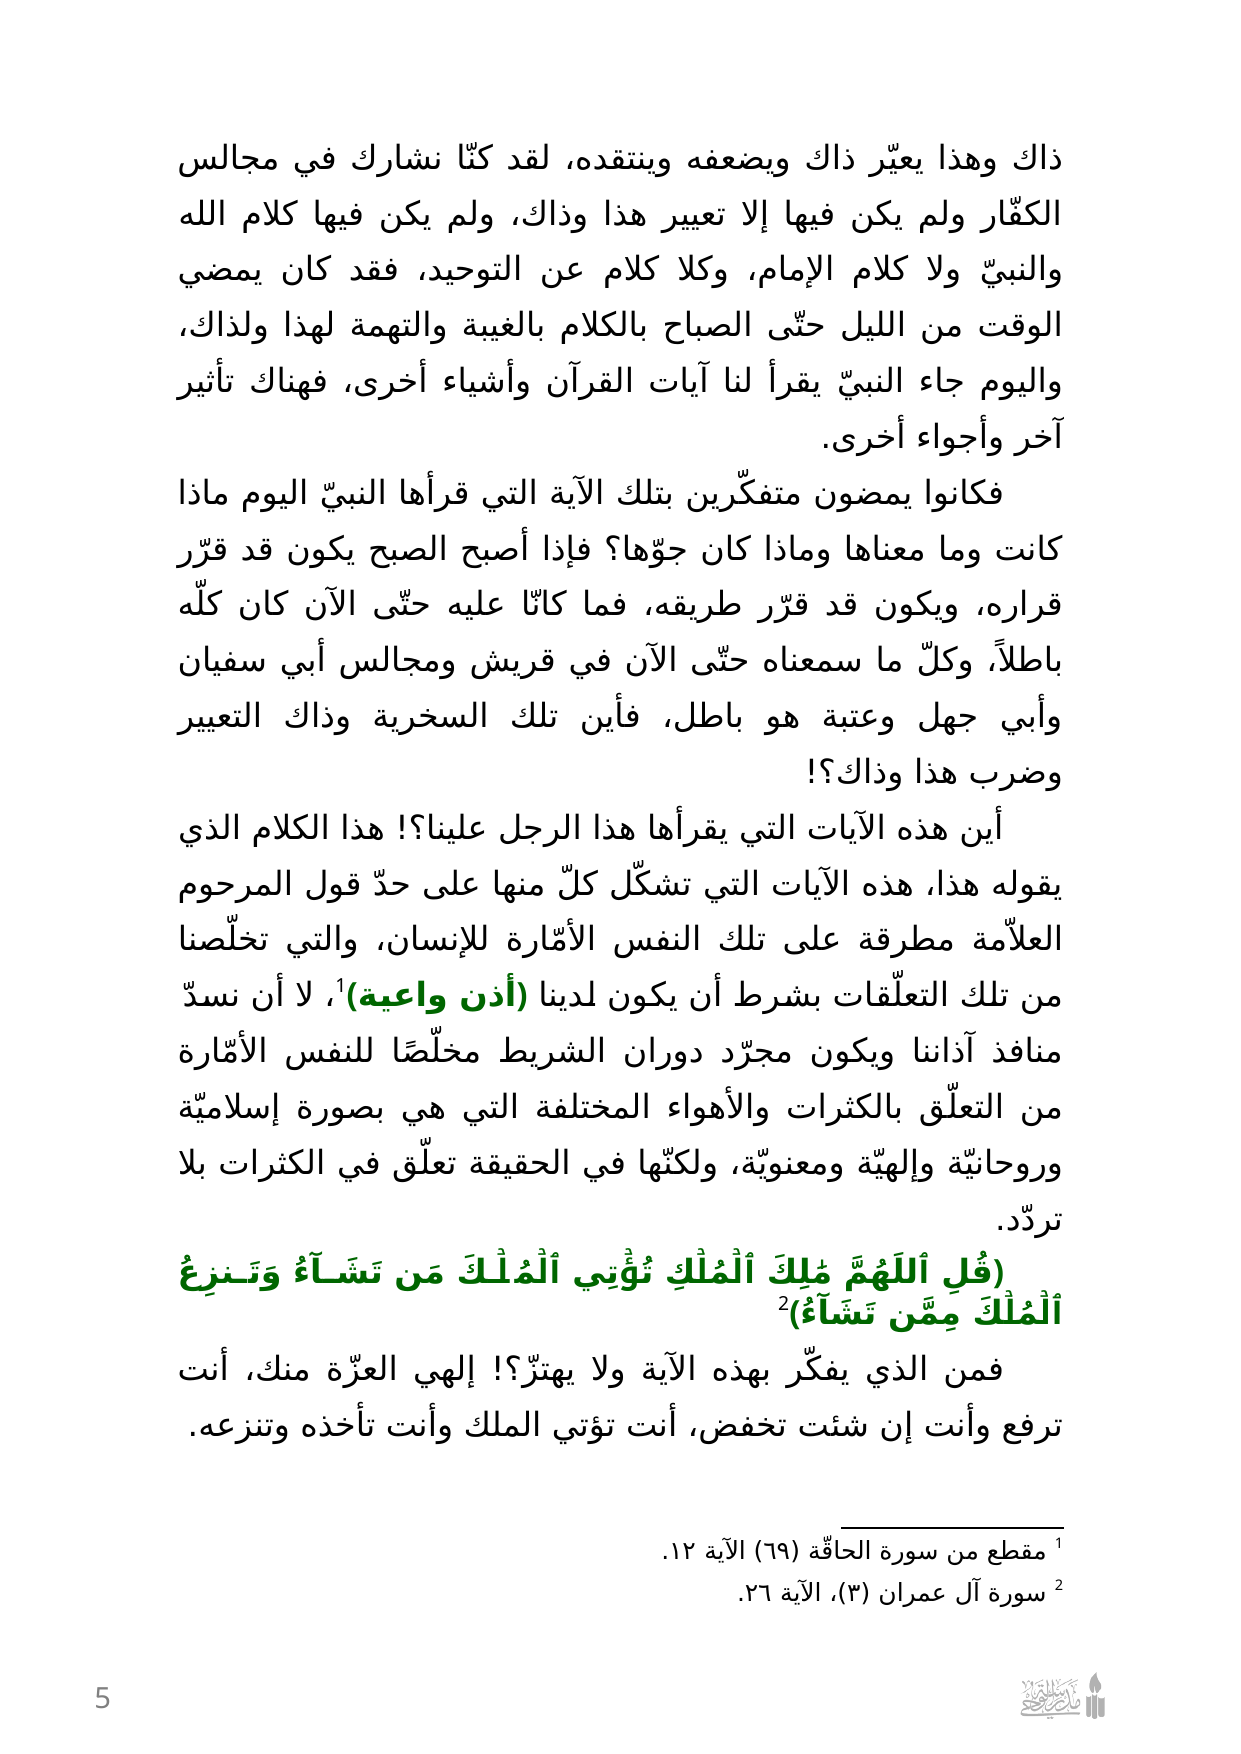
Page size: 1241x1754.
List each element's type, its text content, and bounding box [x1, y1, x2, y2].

text فمن الذي يفكّر بهذه الآية ولا يهتزّ؟! إلهي العزّة منك، أنت ترفع وأنت إن شئت تخفض، أنت تؤتي الملك وأنت تأخذه وتنزعه. [177, 1347, 1063, 1459]
text أين هذه الآيات التي يقرأها هذا الرجل علينا؟! هذا الكلام الذي يقوله هذا، هذه الآيات التي تشكّل كلّ منها على حدّ قول المرحوم العلاّمة مطرقة على تلك النفس الأمّارة للإنسان، والتي تخلّصنا من تلك التعلّقات بشرط أن يكون لدينا ﴿أذن واعية﴾، لا أن نسدّ منافذ آذاننا ويكون مجرّد دوران الشريط مخلّصًا للنفس الأمّارة من التعلّق بالكثرات والأهواء المختلفة التي هي بصورة إسلاميّة وروحانيّة وإلهيّة ومعنويّة، ولكنّها في الحقيقة تعلّق في الكثرات بلا تردّد. [177, 806, 1063, 1252]
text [177, 136, 1063, 471]
picture [1020, 1672, 1105, 1719]
text ﴿قُلِ ٱللَهُمَّ مَٰلِكَ ٱلۡمُلۡكِ تُؤۡتِي ٱلۡمُلۡكَ مَن تَشَآءُ وَتَنزِعُ ٱلۡمُلۡكَ مِمَّن تَشَآءُ﴾ [177, 1252, 1063, 1347]
text فكانوا يمضون متفكّرين بتلك الآية التي قرأها النبيّ اليوم ماذا كانت وما معناها وماذا كان جوّها؟ فإذا أصبح الصبح يكون قد قرّر قراره، ويكون قد قرّر طريقه، فما كانّا عليه حتّى الآن كان كلّه باطلاً، وكلّ ما سمعناه حتّى الآن في قريش ومجالس أبي سفيان وأبي جهل وعتبة هو باطل، فأين تلك السخرية وذاك التعيير وضرب هذا وذاك؟! [177, 471, 1063, 806]
